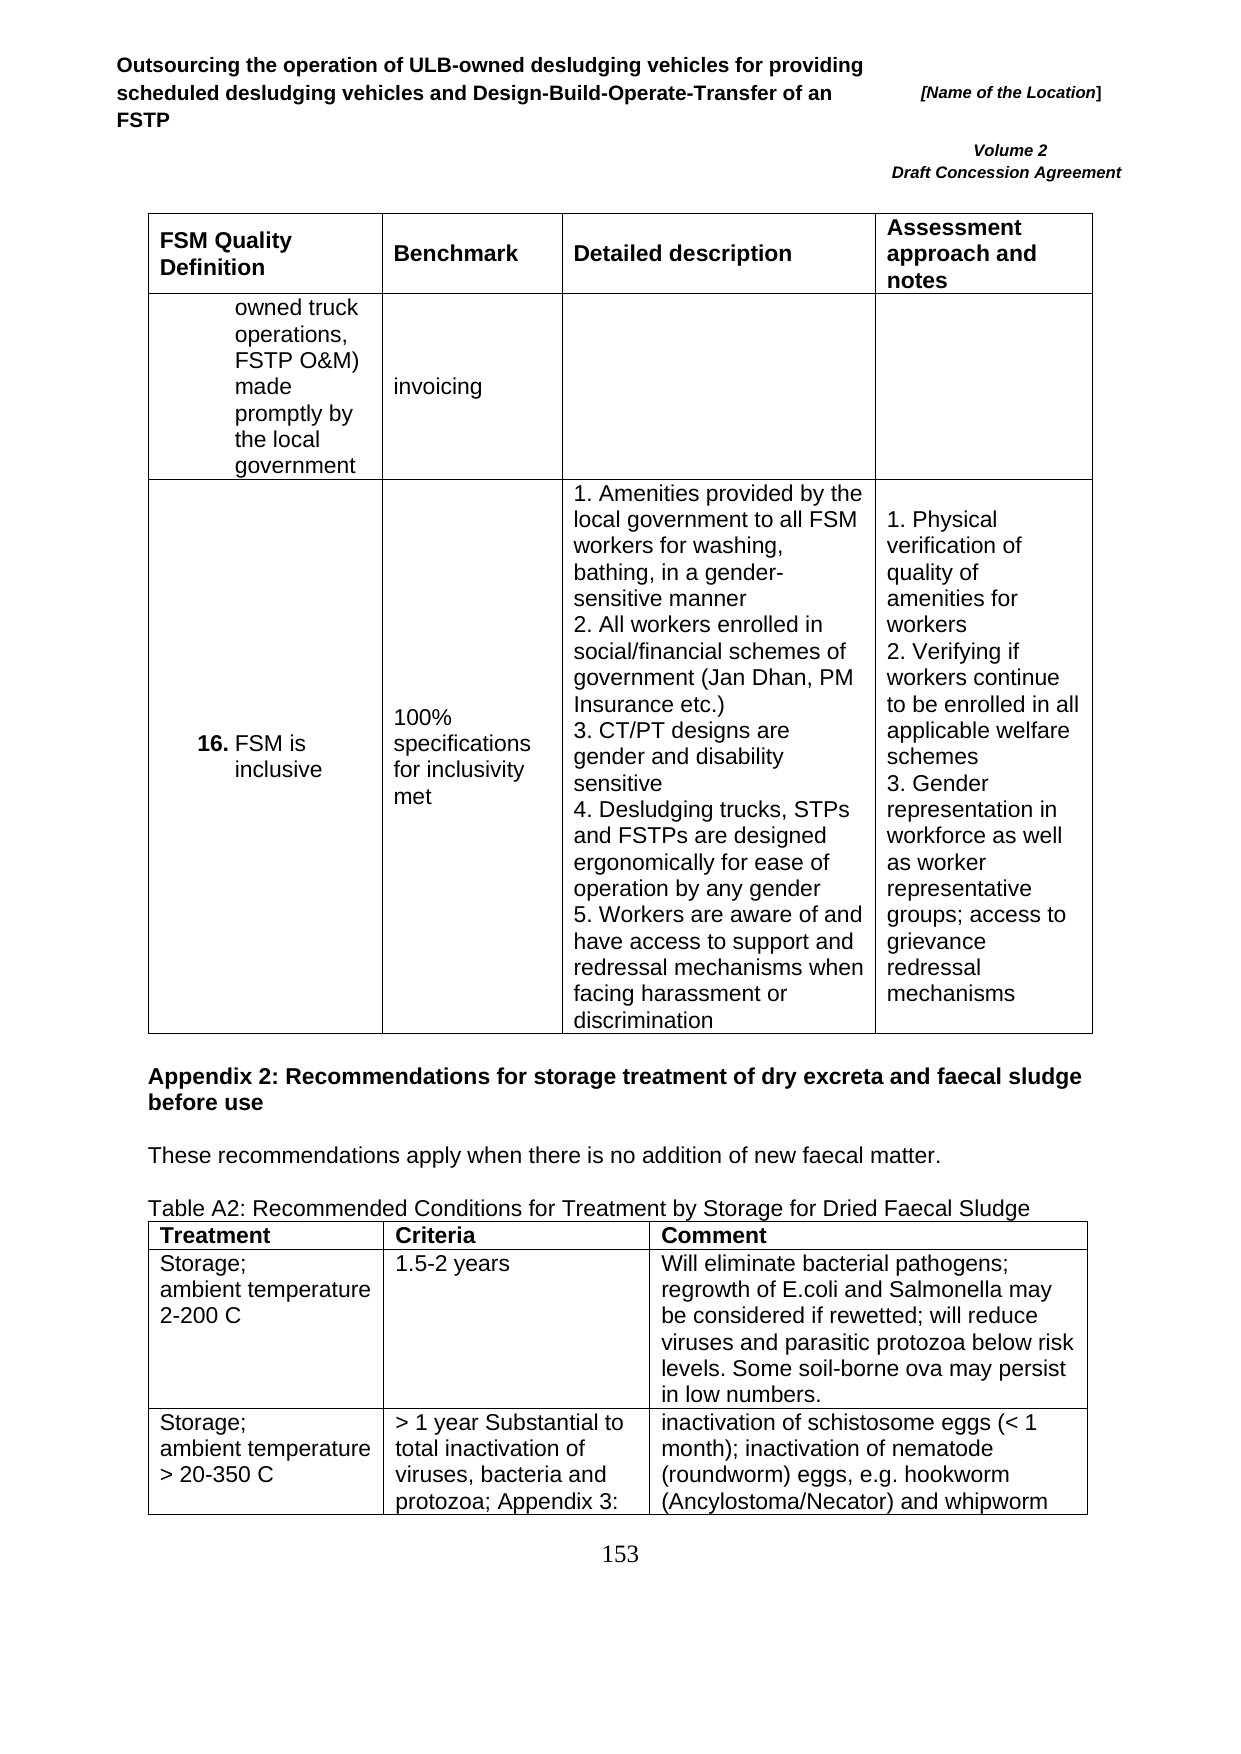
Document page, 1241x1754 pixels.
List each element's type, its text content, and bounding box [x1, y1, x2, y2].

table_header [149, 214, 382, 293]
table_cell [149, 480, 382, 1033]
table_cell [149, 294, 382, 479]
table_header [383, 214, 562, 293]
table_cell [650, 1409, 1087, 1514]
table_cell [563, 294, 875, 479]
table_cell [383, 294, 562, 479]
text Appendix 2: Recommendations for storage treatment of dry excreta and faecal sludge before use [148, 1063, 1092, 1116]
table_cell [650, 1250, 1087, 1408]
text These recommendations apply when there is no addition of new faecal matter. [148, 1142, 1092, 1168]
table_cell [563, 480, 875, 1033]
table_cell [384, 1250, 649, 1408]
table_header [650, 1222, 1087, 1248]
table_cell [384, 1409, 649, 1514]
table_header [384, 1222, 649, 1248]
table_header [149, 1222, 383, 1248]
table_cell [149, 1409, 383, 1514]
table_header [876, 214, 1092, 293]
text Table A2: Recommended Conditions for Treatment by Storage for Dried Faecal Sludge [148, 1195, 1092, 1221]
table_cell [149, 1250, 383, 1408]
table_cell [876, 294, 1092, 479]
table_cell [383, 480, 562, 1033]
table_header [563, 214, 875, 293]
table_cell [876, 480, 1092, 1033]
